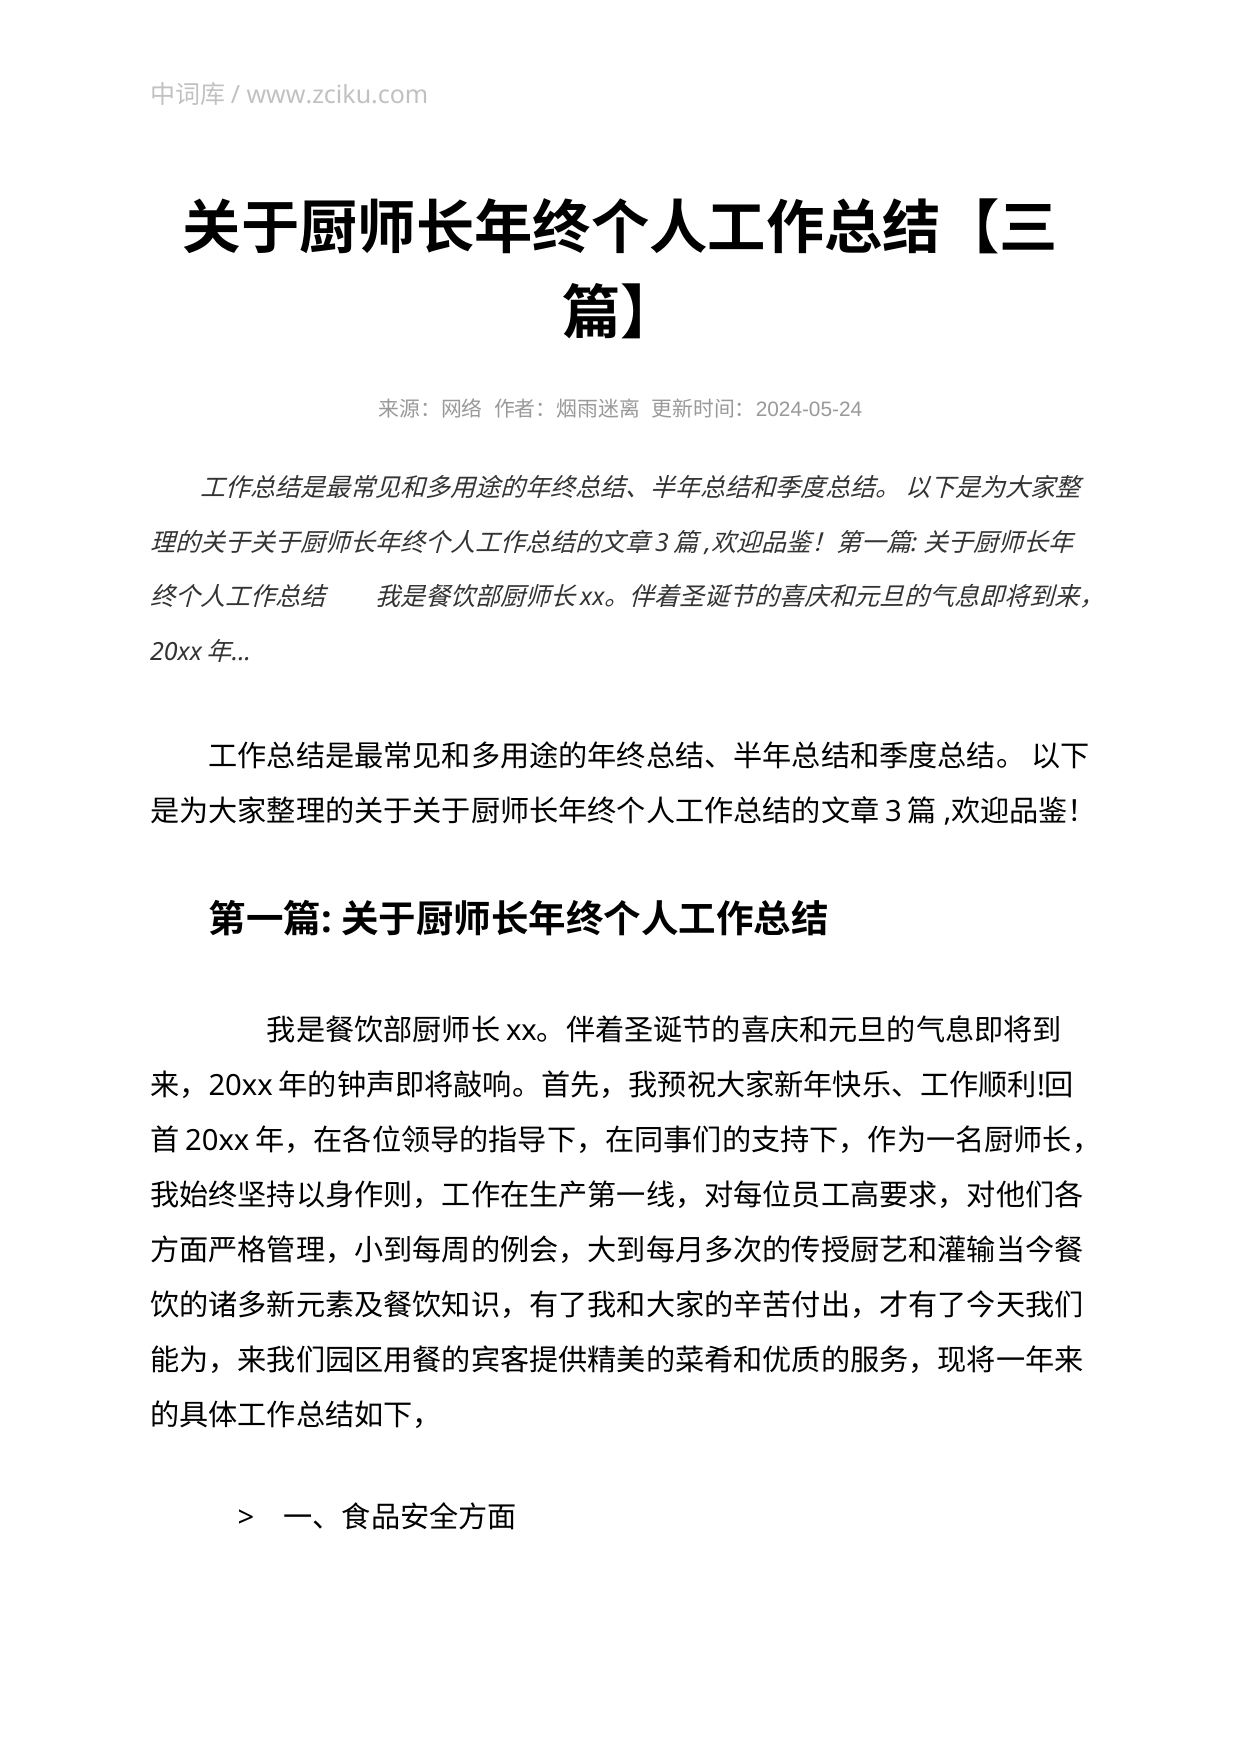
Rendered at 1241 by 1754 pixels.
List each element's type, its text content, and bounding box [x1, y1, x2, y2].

text 来源：网络 作者：烟雨迷离 更新时间：2024-05-24 [150, 397, 1090, 421]
subtitle 关于厨师长年终个人工作总结【三篇】 [150, 181, 1090, 350]
text 工作总结是最常见和多用途的年终总结、半年总结和季度总结。 以下是为大家整理的关于关于厨师长年终个人工作总结的文章3篇 ,欢迎品鉴！ [150, 732, 1090, 829]
text > 一、食品安全方面 [150, 1493, 1090, 1536]
text 工作总结是最常见和多用途的年终总结、半年总结和季度总结。 以下是为大家整理的关于关于厨师长年终个人工作总结的文章3篇 ,欢迎品鉴！第一篇: 关于厨师长年终个人工作总结 我是餐饮部厨师长xx。伴着圣诞节的喜庆和元旦的气息即将到来，20xx年... [150, 468, 1090, 667]
text 我是餐饮部厨师长xx。伴着圣诞节的喜庆和元旦的气息即将到来，20xx年的钟声即将敲响。首先，我预祝大家新年快乐、工作顺利!回首20xx年，在各位领导的指导下，在同事们的支持下，作为一名厨师长，我始终坚持以身作则，工作在生产第一线，对每位员工高要求，对他们各方面严格管理，小到每周的例会，大到每月多次的传授厨艺和灌输当今餐饮的诸多新元素及餐饮知识，有了我和大家的辛苦付出，才有了今天我们能为，来我们园区用餐的宾客提供精美的菜肴和优质的服务，现将一年来的具体工作总结如下， [150, 1007, 1090, 1434]
text 第一篇: 关于厨师长年终个人工作总结 [150, 889, 1090, 944]
